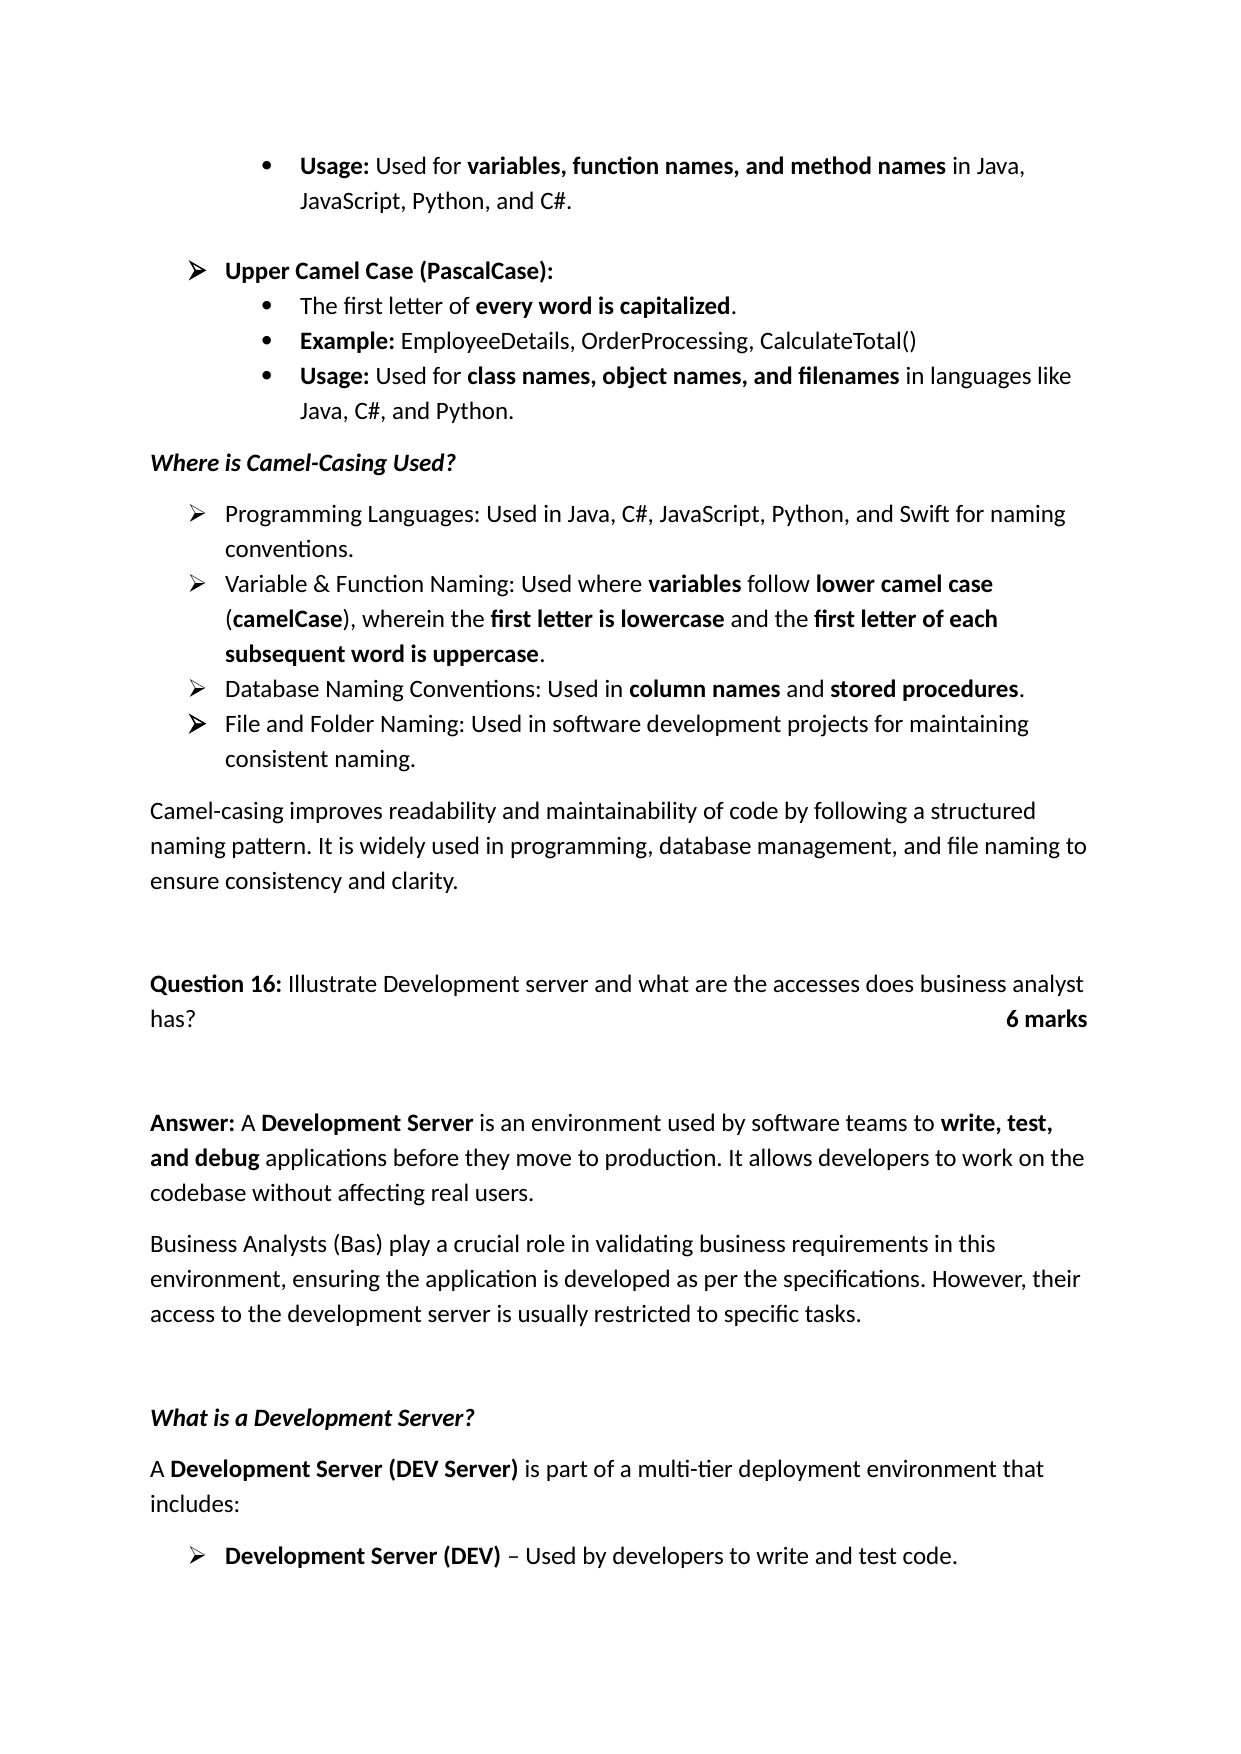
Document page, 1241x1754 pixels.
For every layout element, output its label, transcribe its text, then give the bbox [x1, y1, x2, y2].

list Variable & Function Naming: Used where variables follow lower camel case (camelCase), wherein the first letter is lowercase and the first letter of each subsequent word is uppercase. [187, 568, 1090, 669]
text Where is Camel-Casing Used? [150, 447, 1090, 477]
text Camel-casing improves readability and maintainability of code by following a structured naming pattern. It is widely used in programming, database management, and file naming to ensure consistency and clarity. [150, 795, 1090, 896]
list Upper Camel Case (PascalCase): [187, 255, 1090, 286]
text Question 16: Illustrate Development server and what are the accesses does business analyst has? 6 marks [150, 968, 1090, 1034]
list Database Naming Conventions: Used in column names and stored procedures. [187, 673, 1090, 704]
text A Development Server (DEV Server) is part of a multi-tier deployment environment that includes: [150, 1453, 1090, 1519]
text Answer: A Development Server is an environment used by software teams to write, test, and debug applications before they move to production. It allows developers to work on the codebase without affecting real users. [150, 1107, 1090, 1207]
list The first letter of every word is capitalized. [262, 290, 1090, 321]
list Programming Languages: Used in Java, C#, JavaScript, Python, and Swift for naming conventions. [187, 498, 1090, 564]
list Usage: Used for variables, function names, and method names in Java, JavaScript, Python, and C#. [262, 150, 1090, 216]
list File and Folder Naming: Used in software development projects for maintaining consistent naming. [187, 708, 1090, 774]
list Usage: Used for class names, object names, and filenames in languages like Java, C#, and Python. [262, 360, 1090, 426]
text What is a Development Server? [150, 1402, 1090, 1432]
list Development Server (DEV) – Used by developers to write and test code. [187, 1540, 1090, 1571]
text Business Analysts (Bas) play a crucial role in validating business requirements in this environment, ensuring the application is developed as per the specifications. However, their access to the development server is usually restricted to specific tasks. [150, 1228, 1090, 1329]
list Example: EmployeeDetails, OrderProcessing, CalculateTotal() [262, 325, 1090, 356]
